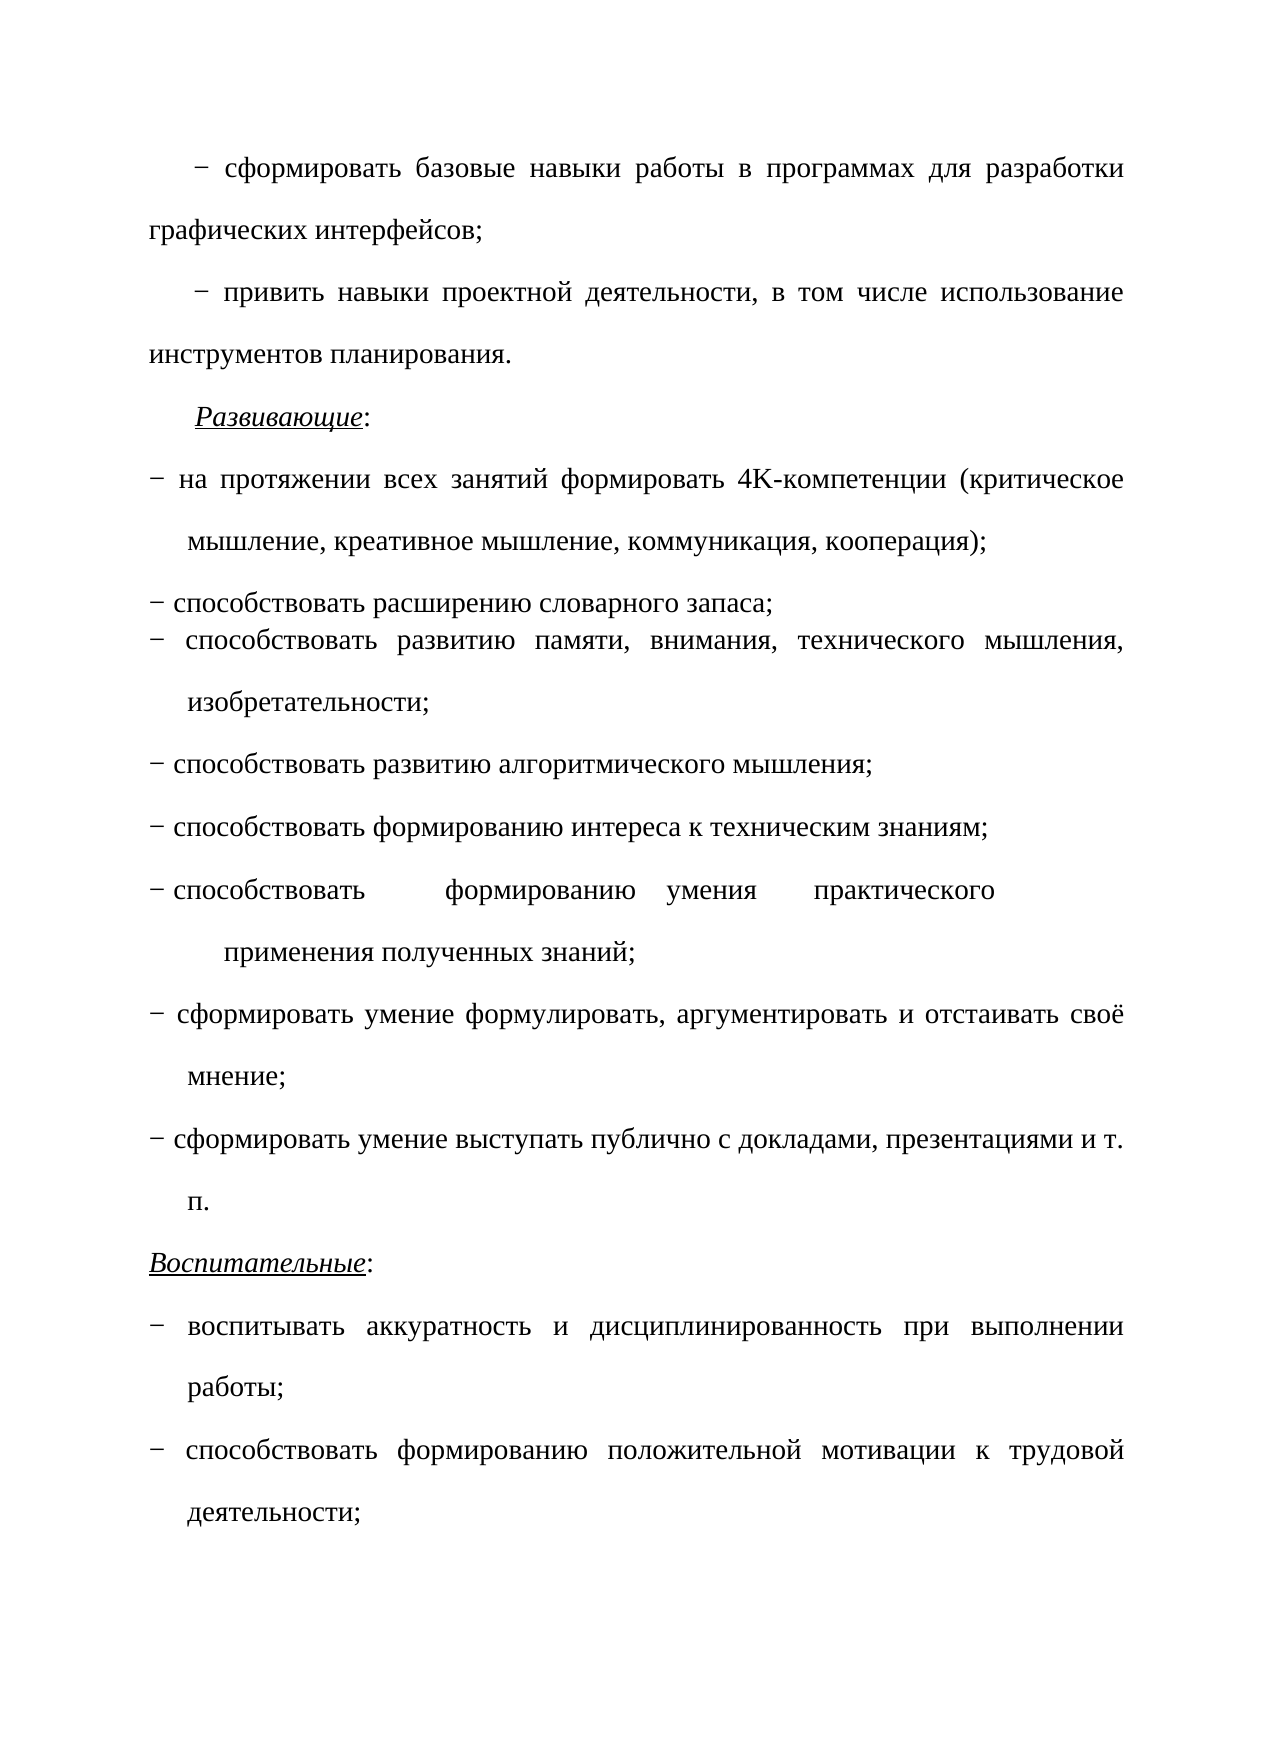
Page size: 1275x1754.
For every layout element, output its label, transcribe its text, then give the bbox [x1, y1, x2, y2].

text − способствовать расширению словарного запаса; [148, 585, 1125, 619]
text − способствовать формированию интереса к техническим знаниям; [148, 809, 1125, 843]
text − сформировать умение формулировать, аргументировать и отстаивать своё мнение; [148, 997, 1125, 1092]
text Воспитательные: [148, 1245, 1125, 1279]
text Развивающие: [194, 399, 1125, 432]
text − способствовать развитию алгоритмического мышления; [148, 746, 1125, 780]
text − привить навыки проектной деятельности, в том числе использование инструментов планирования. [148, 274, 1125, 370]
text − на протяжении всех занятий формировать 4K-компетенции (критическое мышление, креативное мышление, коммуникация, кооперация); [148, 461, 1125, 557]
text − воспитывать аккуратность и дисциплинированность при выполнении работы; [148, 1308, 1125, 1403]
text − способствовать формированию положительной мотивации к трудовой деятельности; [148, 1432, 1125, 1527]
text − сформировать умение выступать публично с докладами, презентациями и т. п. [148, 1121, 1125, 1216]
text − способствовать формированию умения практического применения полученных знаний; [148, 872, 1125, 968]
text − сформировать базовые навыки работы в программах для разработки графических интерфейсов; [148, 150, 1125, 246]
text − способствовать развитию памяти, внимания, технического мышления, изобретательности; [148, 622, 1125, 717]
